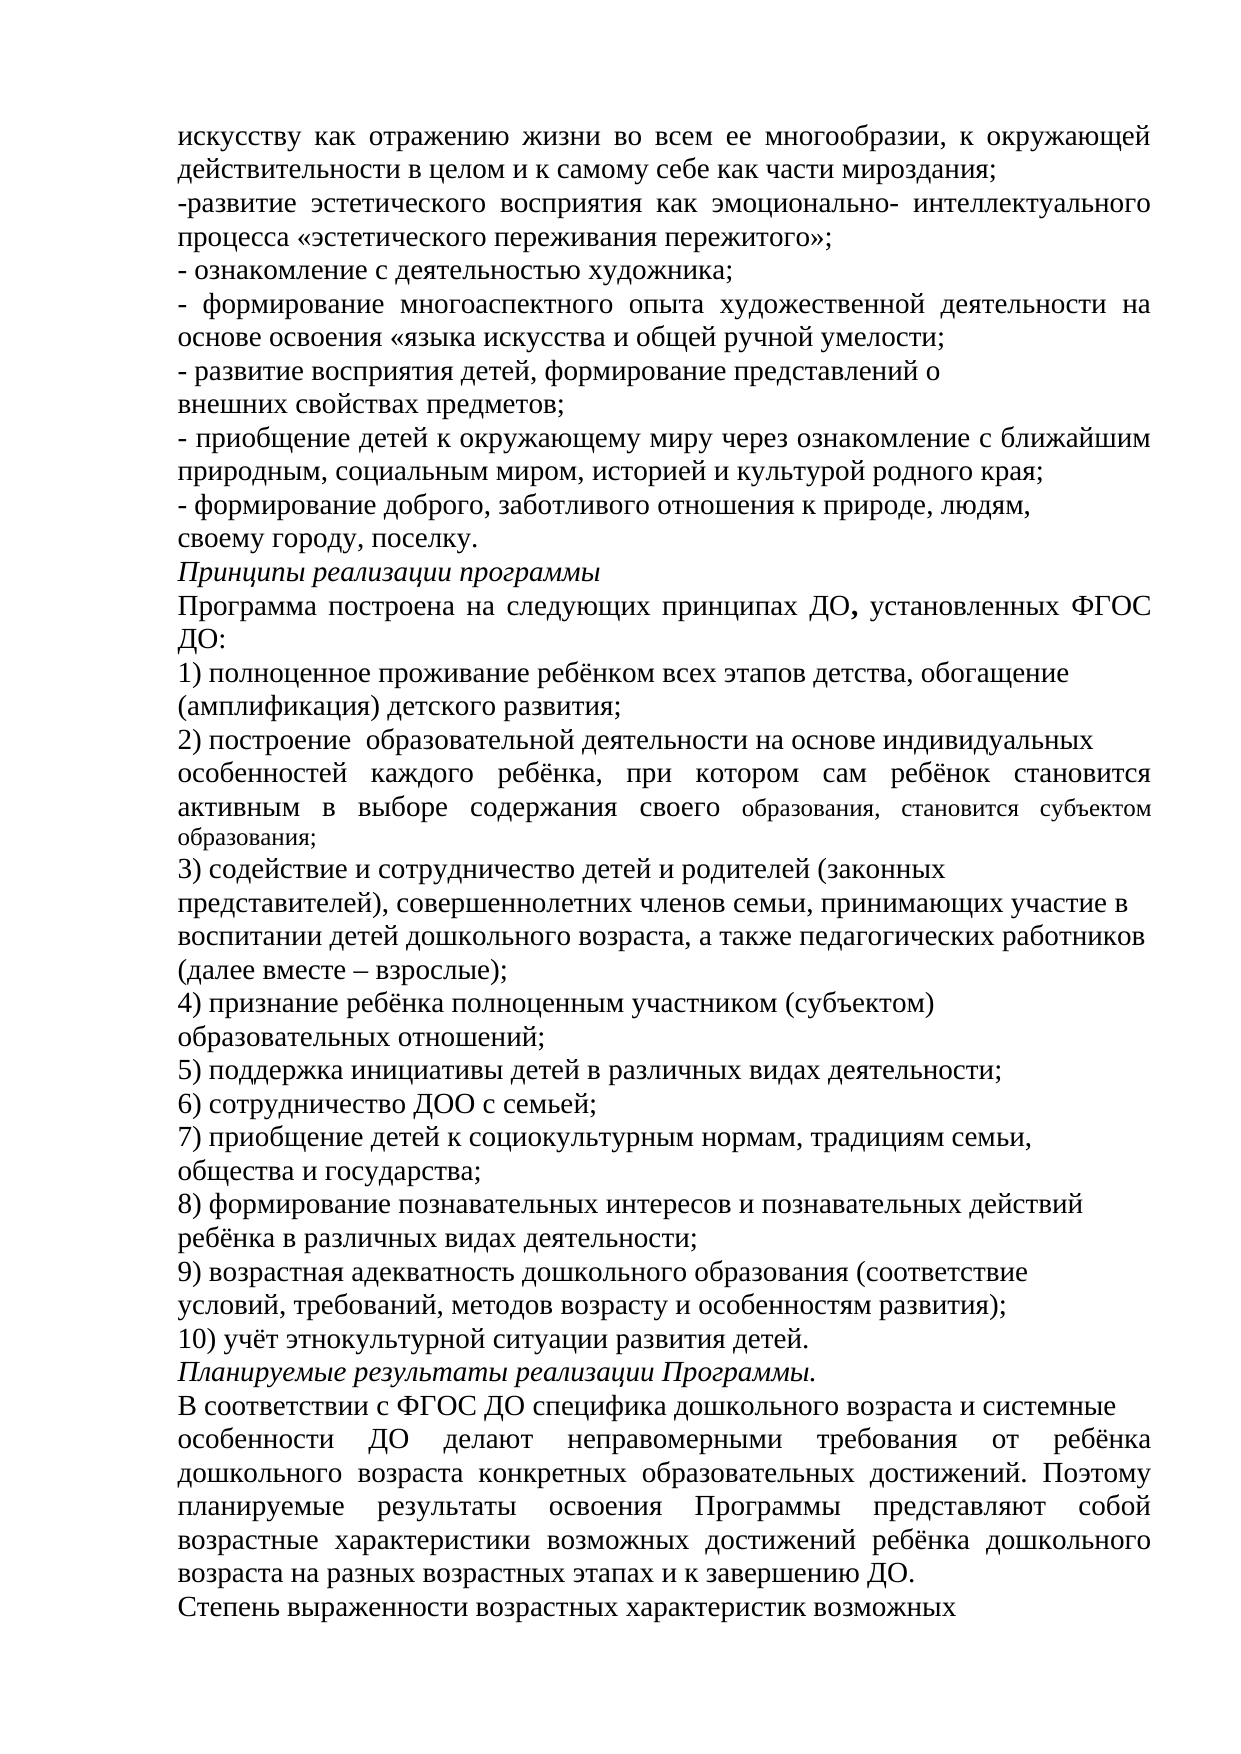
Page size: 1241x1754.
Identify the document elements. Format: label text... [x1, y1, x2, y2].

text 1) полноценное проживание ребёнком всех этапов детства, обогащение [177, 655, 1152, 688]
text -развитие эстетического восприятия как эмоционально- интеллектуального процесса «эстетического переживания пережитого»; [177, 185, 1152, 252]
text 8) формирование познавательных интересов и познавательных действий [177, 1187, 1152, 1220]
text - формирование доброго, заботливого отношения к природе, людям, [177, 487, 1152, 521]
text образовательных отношений; [177, 1019, 1152, 1052]
text Принципы реализации программы [177, 554, 1152, 588]
text внешних свойствах предметов; [177, 386, 1152, 420]
text 10) учёт этнокультурной ситуации развития детей. [177, 1321, 1152, 1354]
text 2) построение образовательной деятельности на основе индивидуальных [177, 722, 1152, 755]
text - приобщение детей к окружающему миру через ознакомление с ближайшим природным, социальным миром, историей и культурой родного края; [177, 420, 1152, 487]
text (далее вместе – взрослые); [177, 952, 1152, 985]
text 4) признание ребёнка полноценным участником (субъектом) [177, 985, 1152, 1019]
text представителей), совершеннолетних членов семьи, принимающих участие в [177, 885, 1152, 918]
text воспитании детей дошкольного возраста, а также педагогических работников [177, 918, 1152, 952]
text своему городу, поселку. [177, 521, 1152, 554]
text особенностей каждого ребёнка, при котором сам ребёнок становится активным в выборе содержания своего образования, становится субъектом образования; [177, 755, 1152, 851]
text - формирование многоаспектного опыта художественной деятельности на основе освоения «языка искусства и общей ручной умелости; [177, 286, 1152, 353]
text - ознакомление с деятельностью художника; [177, 252, 1152, 286]
text 6) сотрудничество ДОО с семьей; [177, 1086, 1152, 1119]
text условий, требований, методов возрасту и особенностям развития); [177, 1287, 1152, 1321]
text ребёнка в различных видах деятельности; [177, 1220, 1152, 1254]
text 9) возрастная адекватность дошкольного образования (соответствие [177, 1254, 1152, 1287]
text Программа построена на следующих принципах ДО, установленных ФГОС ДО: [177, 588, 1152, 655]
text - развитие восприятия детей, формирование представлений о [177, 353, 1152, 386]
text В соответствии с ФГОС ДО специфика дошкольного возраста и системные [177, 1388, 1152, 1421]
text Планируемые результаты реализации Программы. [177, 1354, 1152, 1388]
text Степень выраженности возрастных характеристик возможных [177, 1589, 1152, 1623]
text особенности ДО делают неправомерными требования от ребёнка дошкольного возраста конкретных образовательных достижений. Поэтому планируемые результаты освоения Программы представляют собой возрастные характеристики возможных достижений ребёнка дошкольного возраста на разных возрастных этапах и к завершению ДО. [177, 1421, 1152, 1589]
text 3) содействие и сотрудничество детей и родителей (законных [177, 851, 1152, 885]
text общества и государства; [177, 1153, 1152, 1187]
text искусству как отражению жизни во всем ее многообразии, к окружающей действительности в целом и к самому себе как части мироздания; [177, 118, 1152, 185]
text (амплификация) детского развития; [177, 688, 1152, 722]
text 7) приобщение детей к социокультурным нормам, традициям семьи, [177, 1119, 1152, 1153]
text 5) поддержка инициативы детей в различных видах деятельности; [177, 1052, 1152, 1086]
